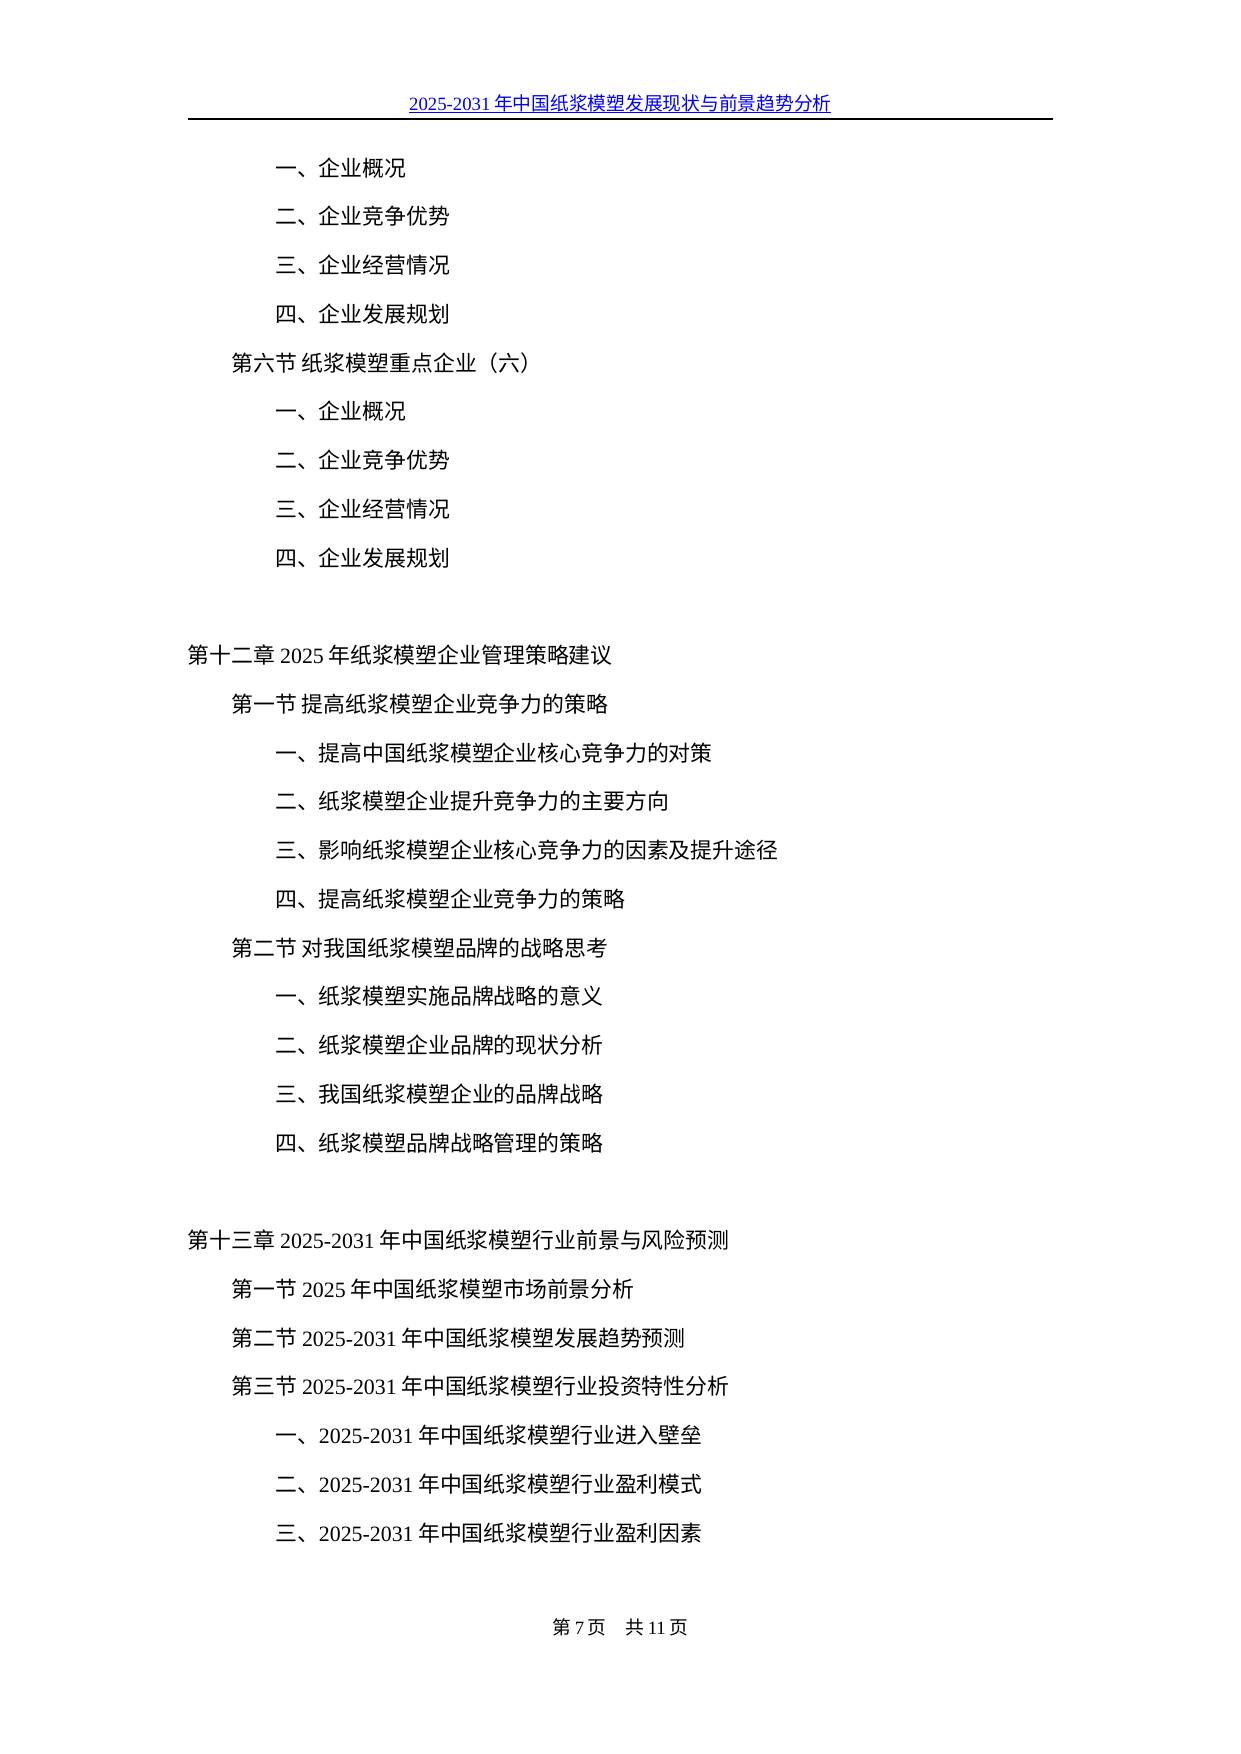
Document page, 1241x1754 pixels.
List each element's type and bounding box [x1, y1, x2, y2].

text [187, 150, 1053, 1548]
